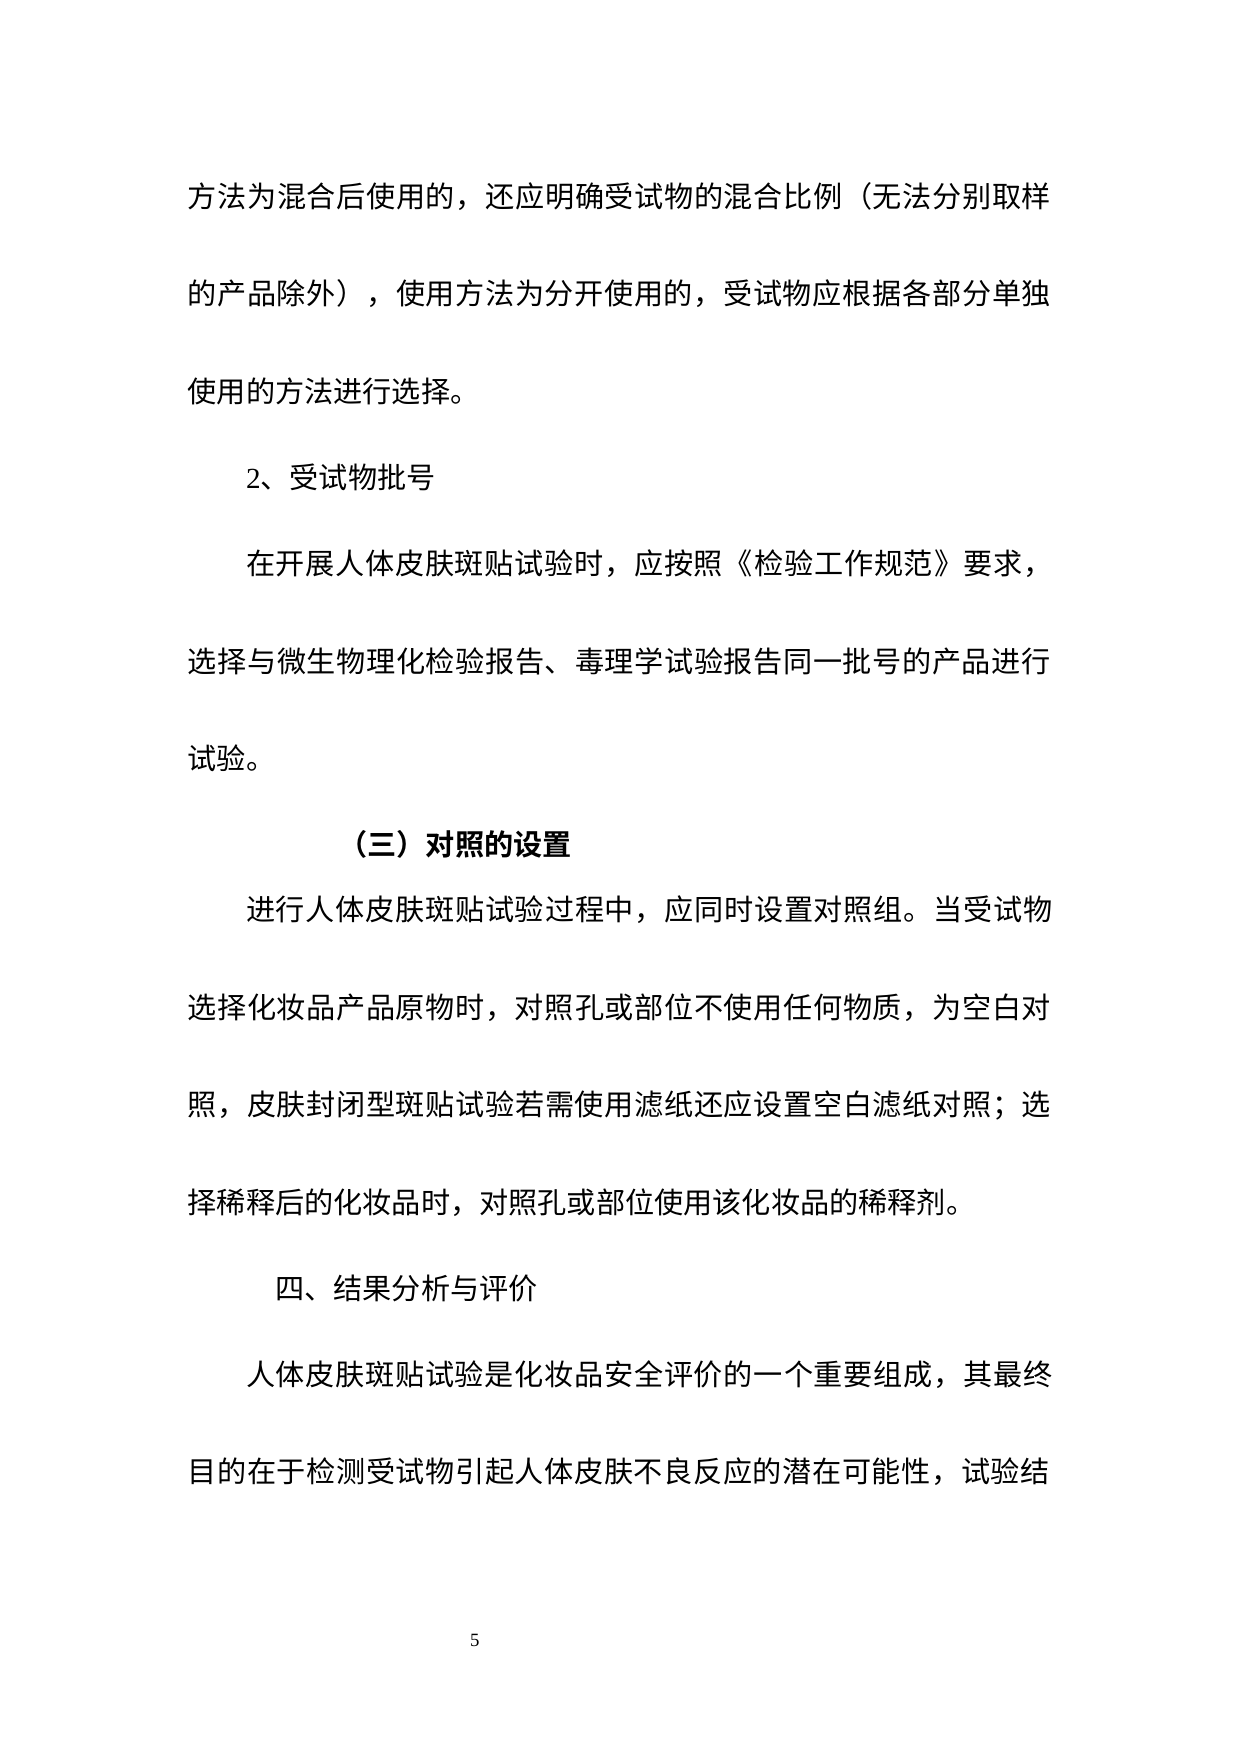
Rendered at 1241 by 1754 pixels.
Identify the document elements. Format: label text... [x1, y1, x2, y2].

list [187, 1340, 1053, 1503]
list 在开展人体皮肤斑贴试验时，应按照《检验工作规范》要求，选择与微生物理化检验报告、毒理学试验报告同一批号的产品进行试验。 [187, 529, 1053, 789]
list 进行人体皮肤斑贴试验过程中，应同时设置对照组。当受试物选择化妆品产品原物时，对照孔或部位不使用任何物质，为空白对照，皮肤封闭型斑贴试验若需使用滤纸还应设置空白滤纸对照；选择稀释后的化妆品时，对照孔或部位使用该化妆品的稀释剂。 [187, 875, 1053, 1233]
list 2、受试物批号 [187, 443, 1053, 508]
subtitle （三）对照的设置 [187, 810, 1053, 875]
list 四、结果分析与评价 [187, 1254, 1053, 1319]
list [187, 162, 1053, 422]
